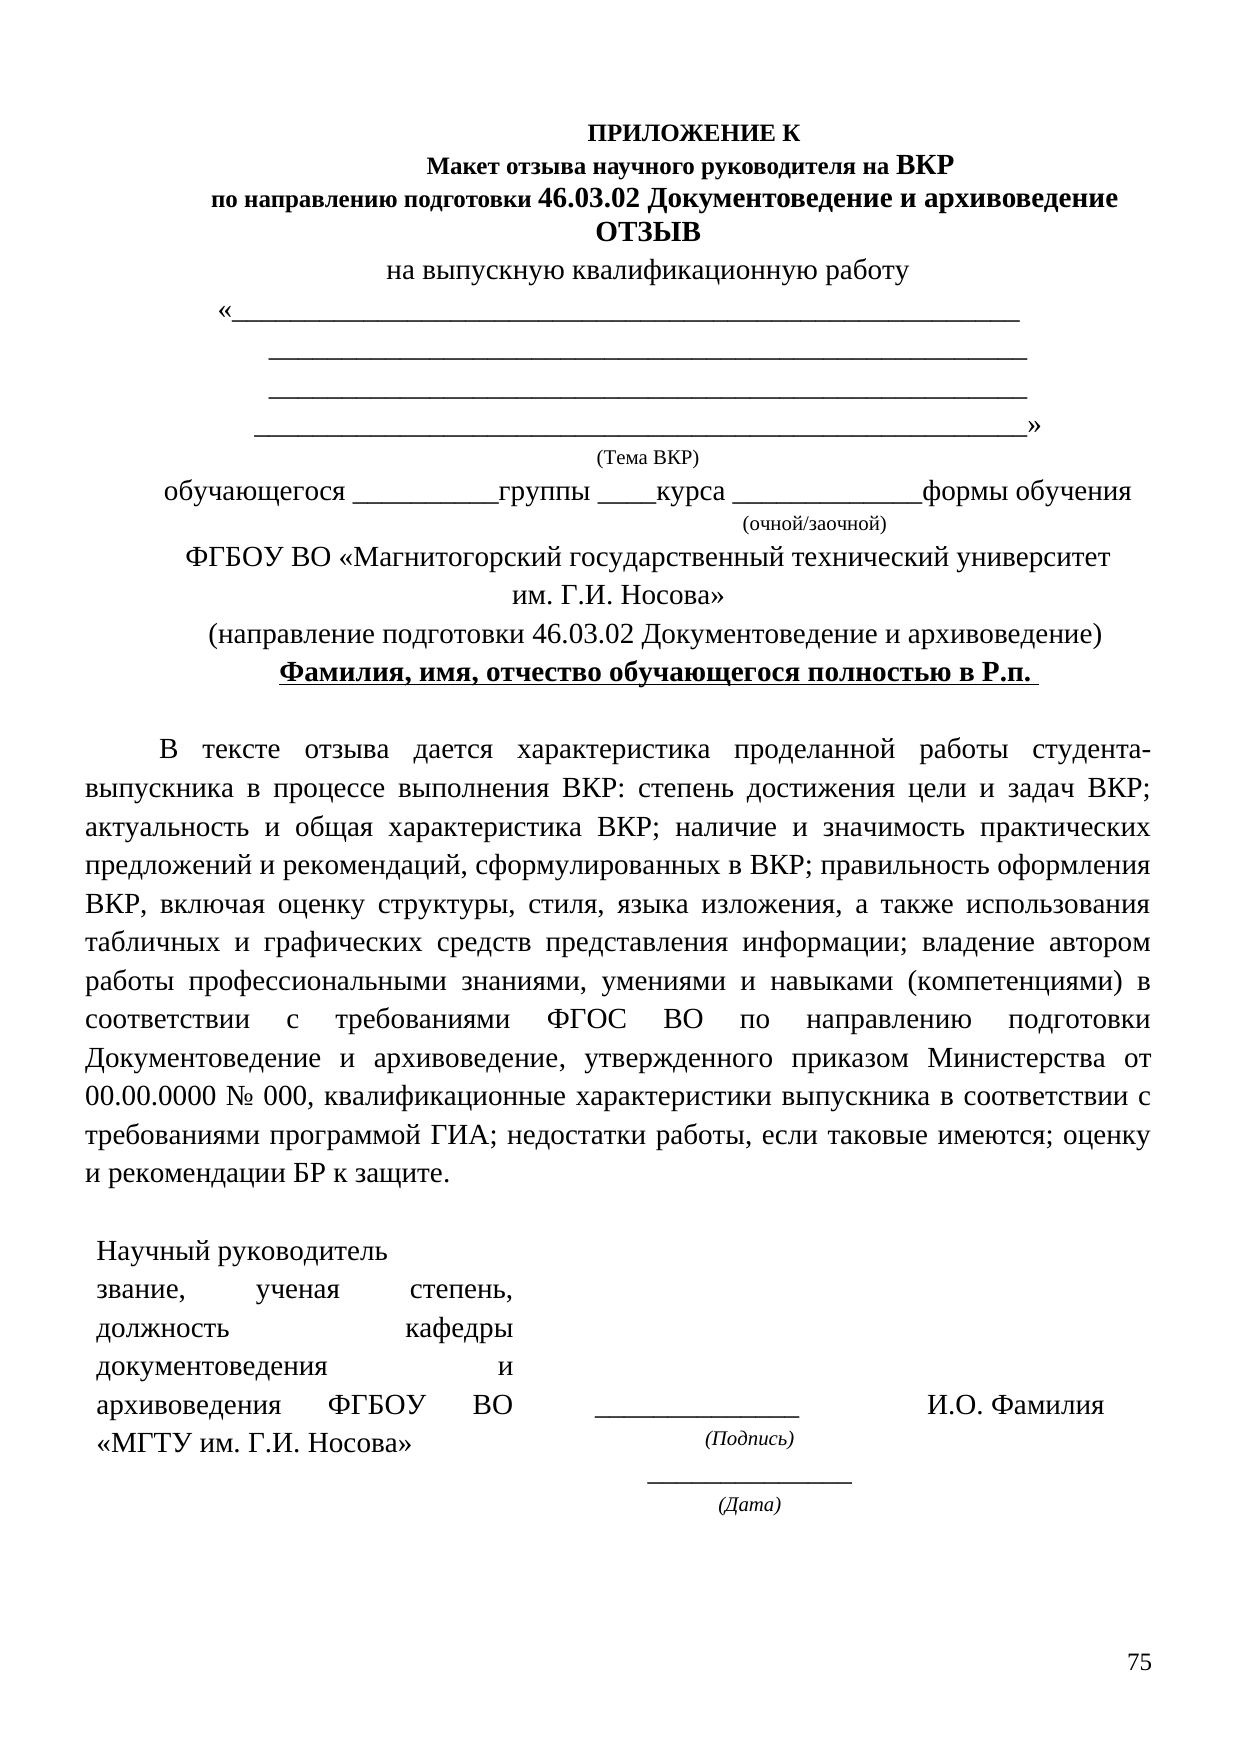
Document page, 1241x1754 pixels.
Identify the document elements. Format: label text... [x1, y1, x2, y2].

table_header ОТЗЫВ на выпускную квалификационную работу «______________________________________________________ ____________________________________________________ ____________________________________________________ _____________________________________________________» (Тема ВКР) обучающегося __________группы ____курса _____________формы обучения (очной/заочной) ФГБОУ ВО «Магнитогорский государственный технический университет им. Г.И. Носова» (направление подготовки 46.03.02 Документоведение и архивоведение) Фамилия, имя, отчество обучающегося полностью в Р.п. В тексте отзыва дается характеристика проделанной работы студента-выпускника в процессе выполнения ВКР: степень достижения цели и задач ВКР; актуальность и общая характеристика ВКР; наличие и значимость практических предложений и рекомендаций, сформулированных в ВКР; правильность оформления ВКР, включая оценку структуры, стиля, языка изложения, а также использования табличных и графических средств представления информации; владение автором работы профессиональными знаниями, умениями и навыками (компетенциями) в соответствии с требованиями ФГОС ВО по направлению подготовки Документоведение и архивоведение, утвержденного приказом Министерства от 00.00.0000 № 000, квалификационные характеристики выпускника в соответствии с требованиями программой ГИА; недостатки работы, если таковые имеются; оценку и рекомендации БР к защите. [74, 214, 1163, 1547]
subtitle ПРИЛОЖЕНИЕ К [177, 118, 1152, 147]
subtitle Макет отзыва научного руководителя на ВКР по направлению подготовки 46.03.02 Документоведение и архивоведение [177, 147, 1152, 214]
